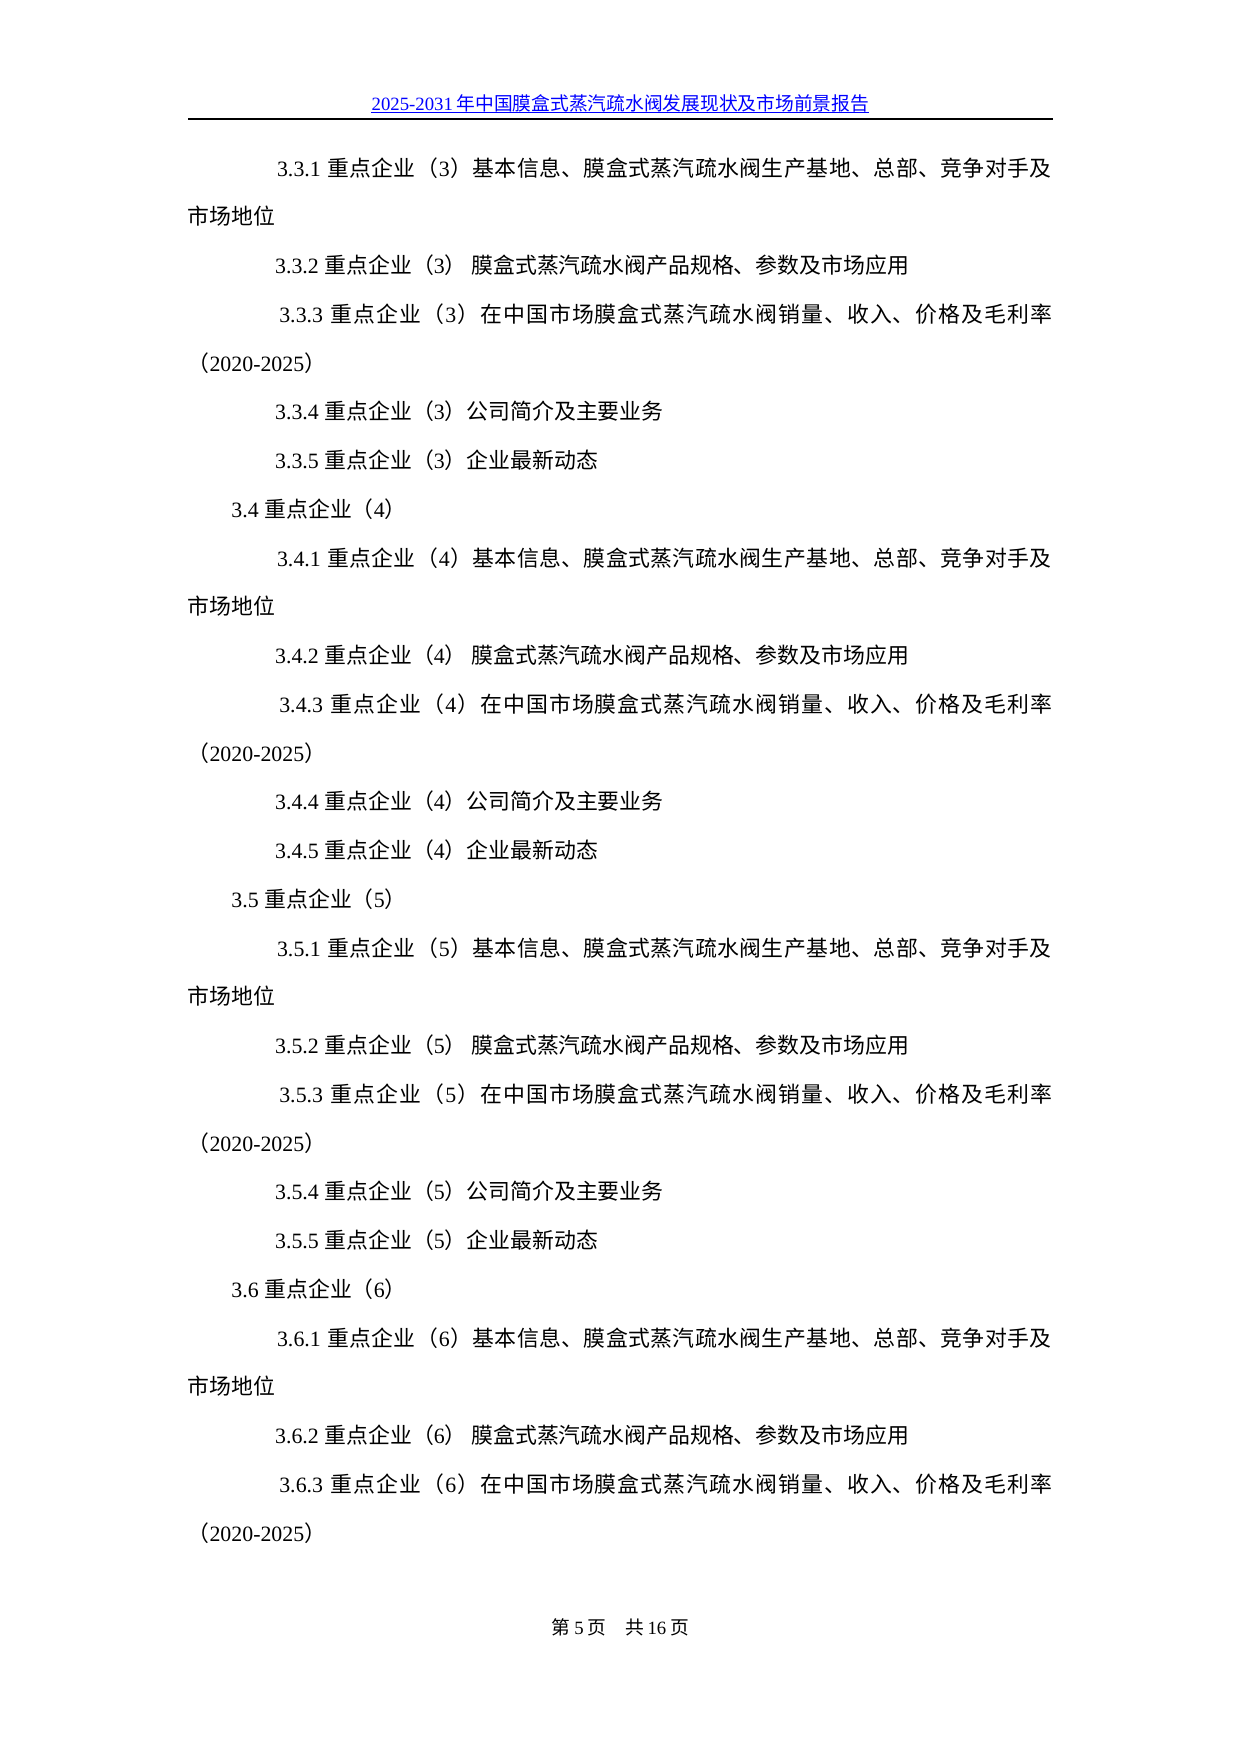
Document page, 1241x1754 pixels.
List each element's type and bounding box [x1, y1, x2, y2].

text [187, 150, 1053, 1548]
